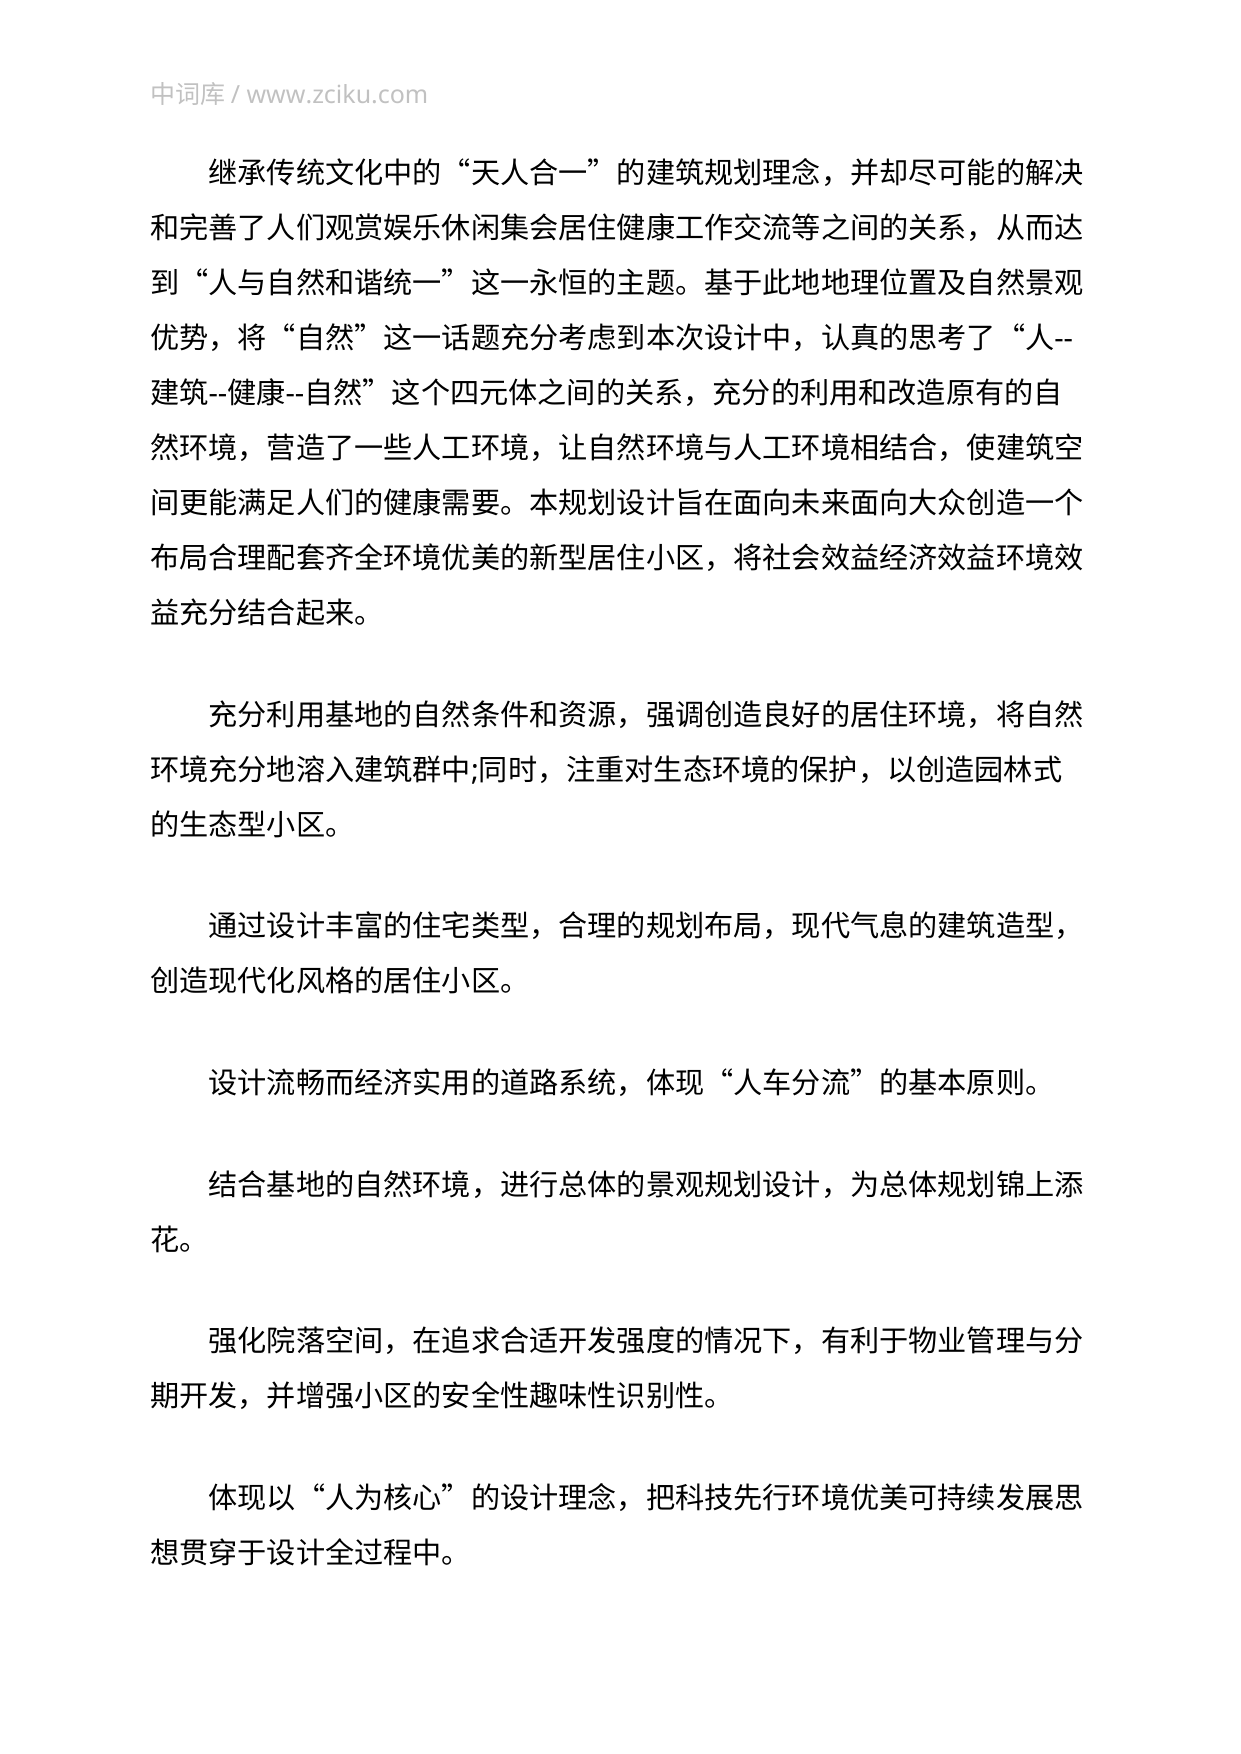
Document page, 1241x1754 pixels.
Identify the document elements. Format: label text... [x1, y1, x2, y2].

text 设计流畅而经济实用的道路系统，体现“人车分流”的基本原则。 [150, 1059, 1090, 1102]
text 通过设计丰富的住宅类型，合理的规划布局，现代气息的建筑造型，创造现代化风格的居住小区。 [150, 903, 1090, 1000]
text 结合基地的自然环境，进行总体的景观规划设计，为总体规划锦上添花。 [150, 1161, 1090, 1258]
text 强化院落空间，在追求合适开发强度的情况下，有利于物业管理与分期开发，并增强小区的安全性趣味性识别性。 [150, 1318, 1090, 1415]
text 继承传统文化中的“天人合一”的建筑规划理念，并却尽可能的解决和完善了人们观赏娱乐休闲集会居住健康工作交流等之间的关系，从而达到“人与自然和谐统一”这一永恒的主题。基于此地地理位置及自然景观优势，将“自然”这一话题充分考虑到本次设计中，认真的思考了“人--建筑--健康--自然”这个四元体之间的关系，充分的利用和改造原有的自然环境，营造了一些人工环境，让自然环境与人工环境相结合，使建筑空间更能满足人们的健康需要。本规划设计旨在面向未来面向大众创造一个布局合理配套齐全环境优美的新型居住小区，将社会效益经济效益环境效益充分结合起来。 [150, 150, 1090, 632]
text 充分利用基地的自然条件和资源，强调创造良好的居住环境，将自然环境充分地溶入建筑群中;同时，注重对生态环境的保护，以创造园林式的生态型小区。 [150, 691, 1090, 843]
text 体现以“人为核心”的设计理念，把科技先行环境优美可持续发展思想贯穿于设计全过程中。 [150, 1474, 1090, 1572]
